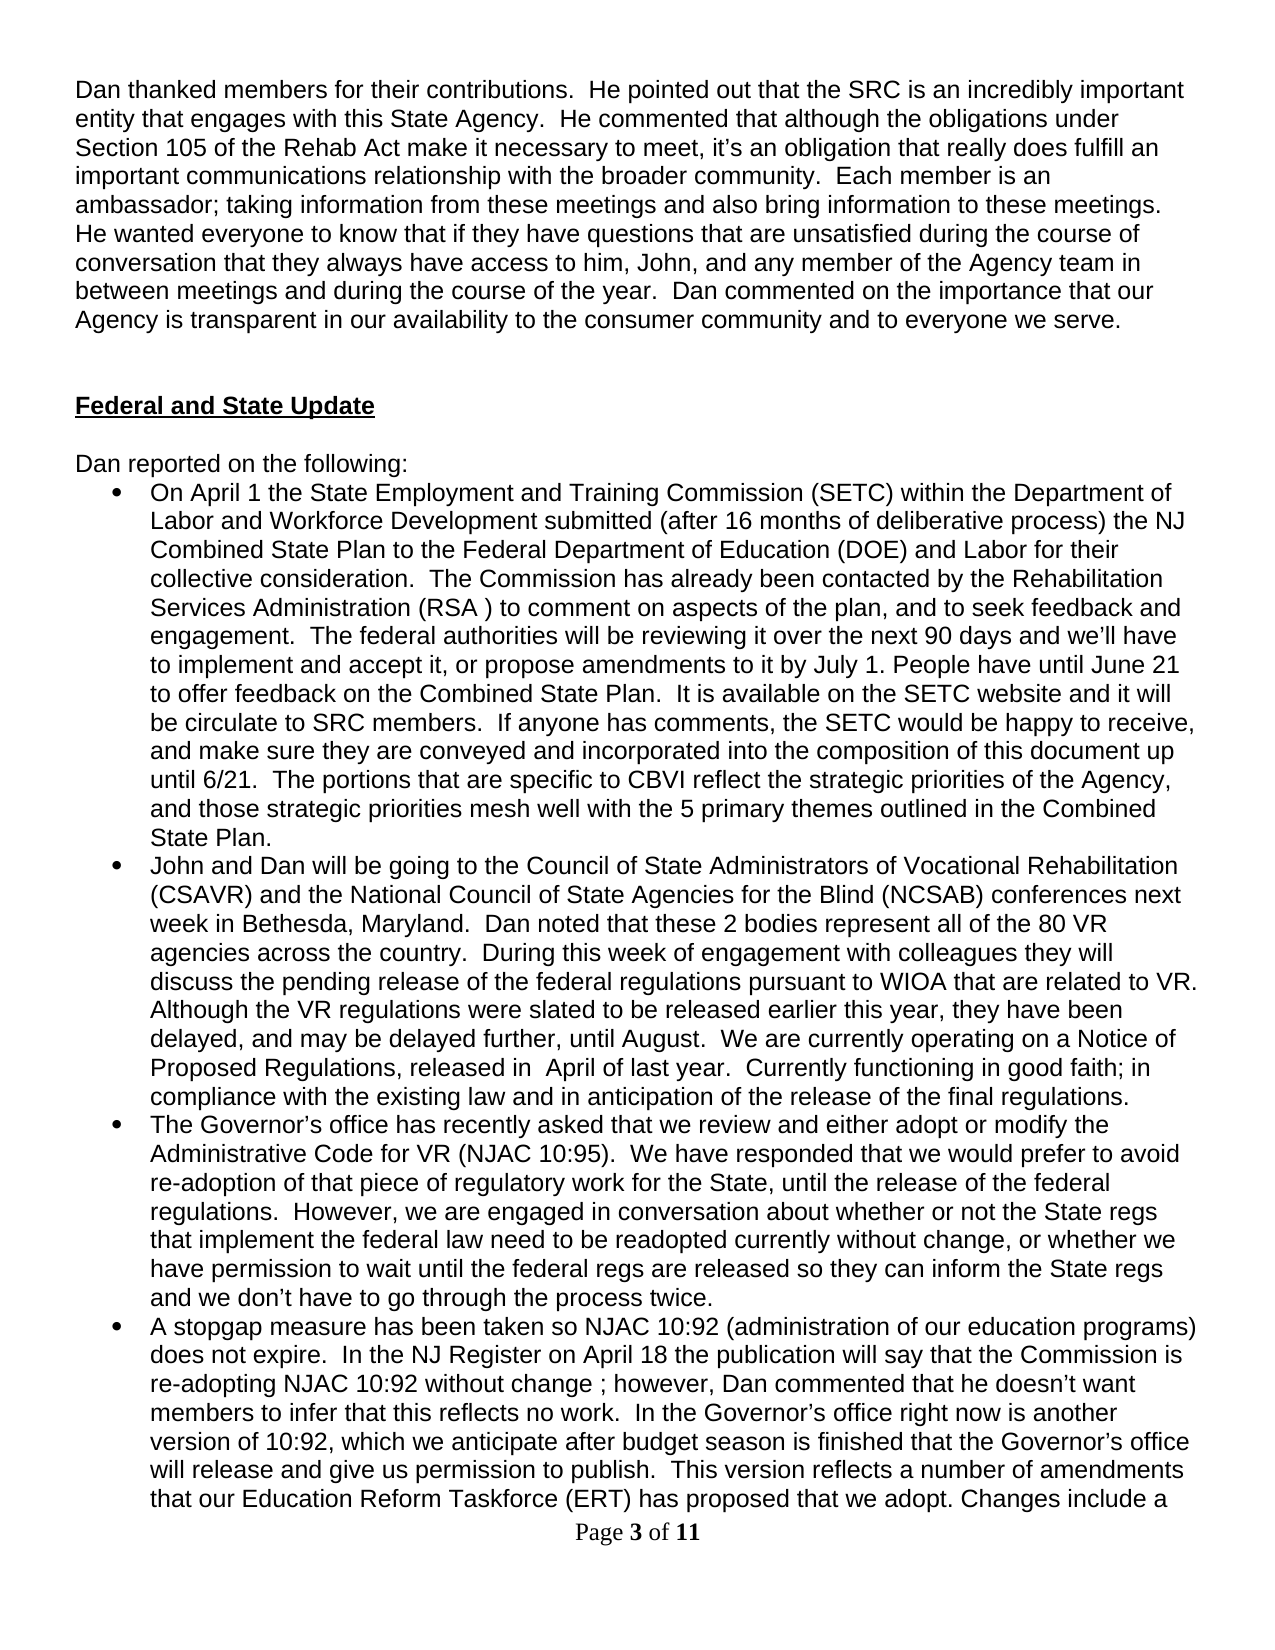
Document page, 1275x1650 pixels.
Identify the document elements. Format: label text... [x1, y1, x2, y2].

text Federal and State Update [75, 391, 1200, 420]
text Dan reported on the following: [75, 449, 1200, 477]
list The Governor’s office has recently asked that we review and either adopt or modify the Administrative Code for VR (NJAC 10:95). We have responded that we would prefer to avoid re-adoption of that piece of regulatory work for the State, until the release of the federal regulations. However, we are engaged in conversation about whether or not the State regs that implement the federal law need to be readopted currently without change, or whether we have permission to wait until the federal regs are released so they can inform the State regs and we don’t have to go through the process twice. [112, 1110, 1200, 1312]
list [112, 1312, 1200, 1513]
list John and Dan will be going to the Council of State Administrators of Vocational Rehabilitation (CSAVR) and the National Council of State Agencies for the Blind (NCSAB) conferences next week in Bethesda, Maryland. Dan noted that these 2 bodies represent all of the 80 VR agencies across the country. During this week of engagement with colleagues they will discuss the pending release of the federal regulations pursuant to WIOA that are related to VR. Although the VR regulations were slated to be released earlier this year, they have been delayed, and may be delayed further, until August. We are currently operating on a Notice of Proposed Regulations, released in April of last year. Currently functioning in good faith; in compliance with the existing law and in anticipation of the release of the final regulations. [112, 851, 1200, 1110]
list On April 1 the State Employment and Training Commission (SETC) within the Department of Labor and Workforce Development submitted (after 16 months of deliberative process) the NJ Combined State Plan to the Federal Department of Education (DOE) and Labor for their collective consideration. The Commission has already been contacted by the Rehabilitation Services Administration (RSA ) to comment on aspects of the plan, and to seek feedback and engagement. The federal authorities will be reviewing it over the next 90 days and we’ll have to implement and accept it, or propose amendments to it by July 1. People have until June 21 to offer feedback on the Combined State Plan. It is available on the SETC website and it will be circulate to SRC members. If anyone has comments, the SETC would be happy to receive, and make sure they are conveyed and incorporated into the composition of this document up until 6/21. The portions that are specific to CBVI reflect the strategic priorities of the Agency, and those strategic priorities mesh well with the 5 primary themes outlined in the Combined State Plan. [112, 477, 1200, 851]
text Dan thanked members for their contributions. He pointed out that the SRC is an incredibly important entity that engages with this State Agency. He commented that although the obligations under Section 105 of the Rehab Act make it necessary to meet, it’s an obligation that really does fulfill an important communications relationship with the broader community. Each member is an ambassador; taking information from these meetings and also bring information to these meetings. He wanted everyone to know that if they have questions that are unsatisfied during the course of conversation that they always have access to him, John, and any member of the Agency team in between meetings and during the course of the year. Dan commented on the importance that our Agency is transparent in our availability to the consumer community and to everyone we serve. [75, 75, 1200, 334]
